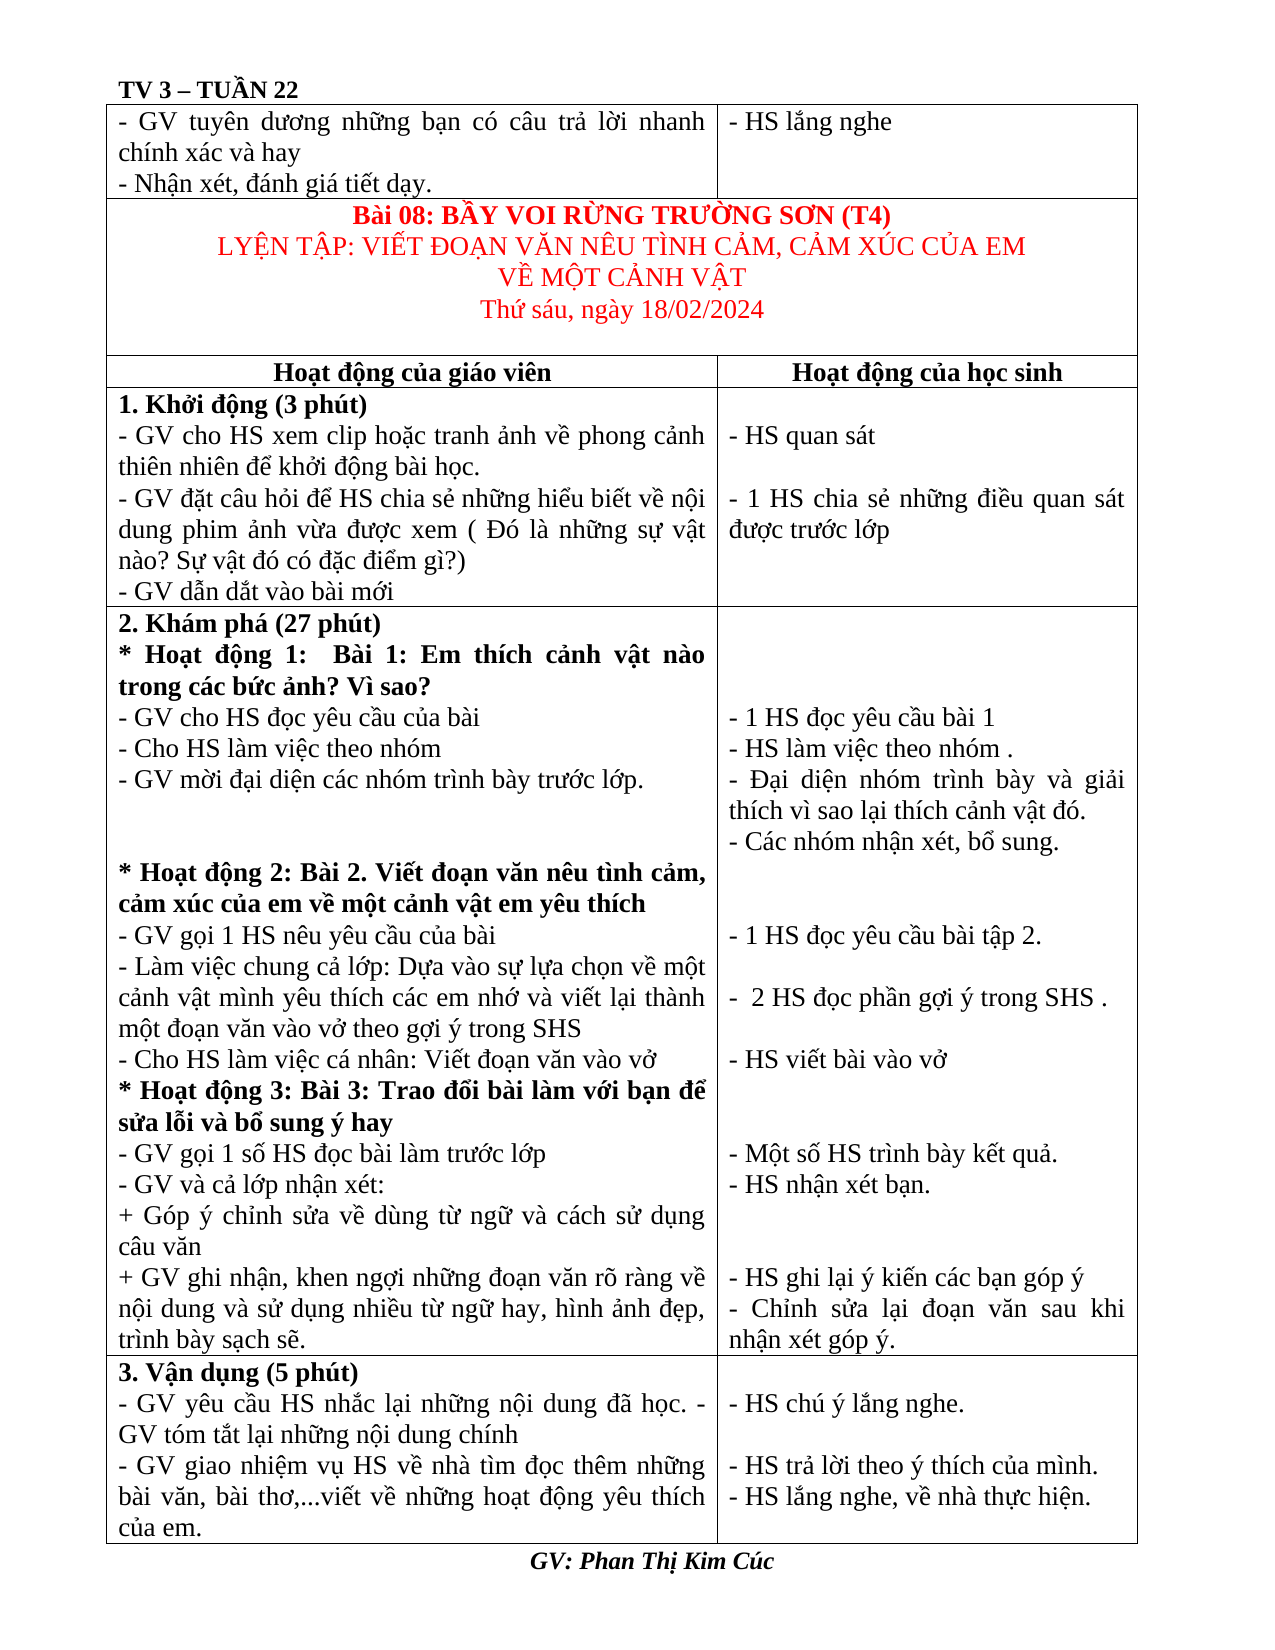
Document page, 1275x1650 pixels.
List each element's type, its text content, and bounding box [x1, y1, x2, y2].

table_cell Hoạt động của giáo viên [107, 356, 717, 387]
table_cell - 1 HS đọc yêu cầu bài 1 - HS làm việc theo nhóm . - Đại diện nhóm trình bày và giải thích vì sao lại thích cảnh vật đó. - Các nhóm nhận xét, bổ sung. - 1 HS đọc yêu cầu bài tập 2. - 2 HS đọc phần gợi ý trong SHS . - HS viết bài vào vở - Một số HS trình bày kết quả. - HS nhận xét bạn. - HS ghi lại ý kiến các bạn góp ý - Chỉnh sửa lại đoạn văn sau khi nhận xét góp ý. [718, 607, 1137, 1355]
table_cell 1. Khởi động (3 phút) - GV cho HS xem clip hoặc tranh ảnh về phong cảnh thiên nhiên để khởi động bài học. - GV đặt câu hỏi để HS chia sẻ những hiểu biết về nội dung phim ảnh vừa được xem ( Đó là những sự vật nào? Sự vật đó có đặc điểm gì?) - GV dẫn dắt vào bài mới [107, 388, 717, 606]
table_cell 2. Khám phá (27 phút) * Hoạt động 1: Bài 1: Em thích cảnh vật nào trong các bức ảnh? Vì sao? - GV cho HS đọc yêu cầu của bài - Cho HS làm việc theo nhóm - GV mời đại diện các nhóm trình bày trước lớp. * Hoạt động 2: Bài 2. Viết đoạn văn nêu tình cảm, cảm xúc của em về một cảnh vật em yêu thích - GV gọi 1 HS nêu yêu cầu của bài - Làm việc chung cả lớp: Dựa vào sự lựa chọn về một cảnh vật mình yêu thích các em nhớ và viết lại thành một đoạn văn vào vở theo gợi ý trong SHS - Cho HS làm việc cá nhân: Viết đoạn văn vào vở * Hoạt động 3: Bài 3: Trao đổi bài làm với bạn để sửa lỗi và bổ sung ý hay - GV gọi 1 số HS đọc bài làm trước lớp - GV và cả lớp nhận xét: + Góp ý chỉnh sửa về dùng từ ngữ và cách sử dụng câu văn + GV ghi nhận, khen ngợi những đoạn văn rõ ràng về nội dung và sử dụng nhiều từ ngữ hay, hình ảnh đẹp, trình bày sạch sẽ. [107, 607, 717, 1355]
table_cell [718, 1356, 1137, 1543]
table_cell - HS quan sát - 1 HS chia sẻ những điều quan sát được trước lớp [718, 388, 1137, 606]
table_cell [107, 1356, 717, 1543]
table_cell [107, 105, 717, 198]
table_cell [718, 105, 1137, 198]
table_cell Bài 08: BẦY VOI RỪNG TRƯỜNG SƠN (T4) LYỆN TẬP: VIẾT ĐOẠN VĂN NÊU TÌNH CẢM, CẢM XÚC CỦA EM VỀ MỘT CẢNH VẬT Thứ sáu, ngày 18/02/2024 [107, 199, 1137, 355]
table_cell Hoạt động của học sinh [718, 356, 1137, 387]
